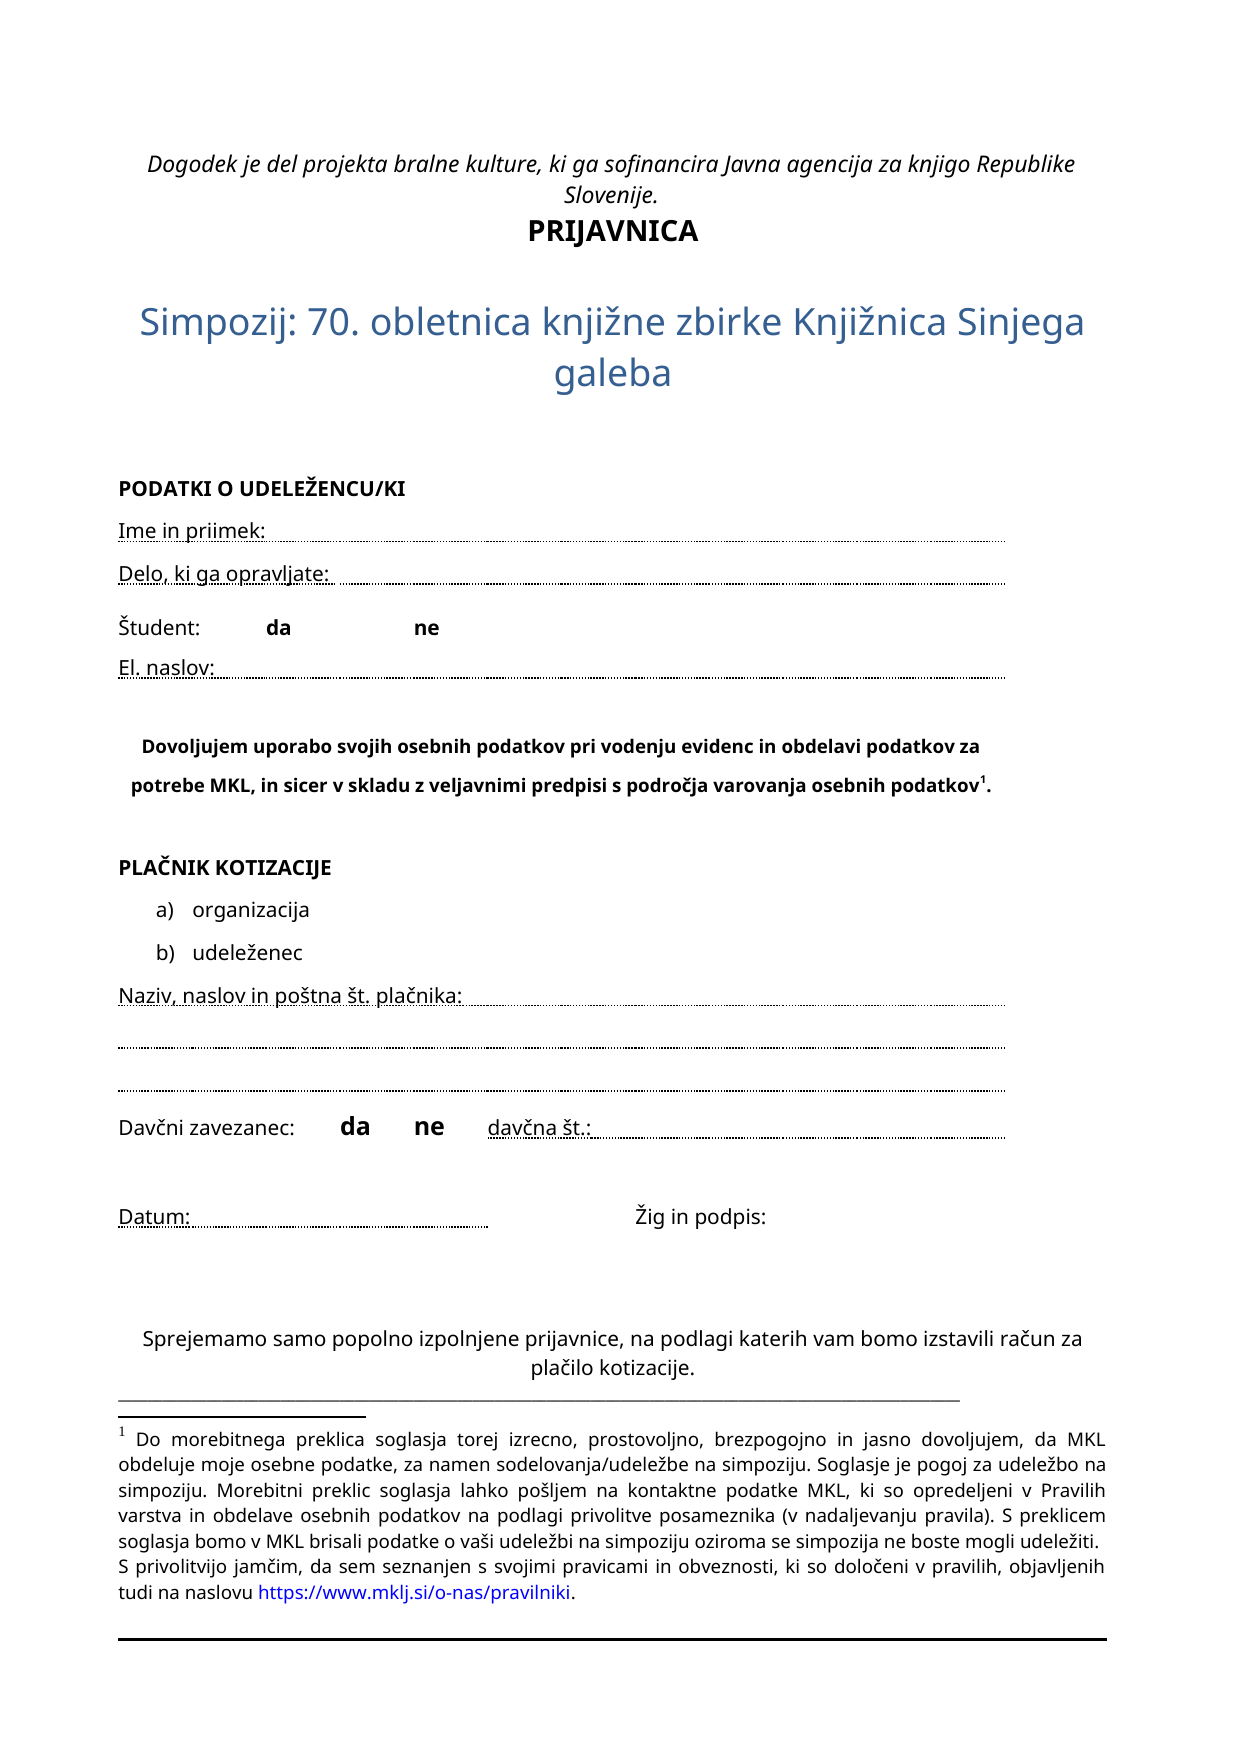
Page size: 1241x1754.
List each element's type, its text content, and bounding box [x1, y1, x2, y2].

text Simpozij: 70. obletnica knjižne zbirke Knjižnica Sinjega galeba [118, 295, 1107, 397]
text Dogodek je del projekta bralne kulture, ki ga sofinancira Javna agencija za knjigo Republike Slovenije. [118, 148, 1107, 210]
text El. naslov: [118, 653, 1076, 681]
text Davčni zavezanec: da ne davčna št.: [118, 1108, 1077, 1143]
text __________________________________________________________________________________________________________________ [118, 1381, 1107, 1404]
text PRIJAVNICA [118, 210, 1107, 250]
text Ime in priimek: [118, 517, 1076, 545]
text Sprejemamo samo popolno izpolnjene prijavnice, na podlagi katerih vam bomo izstavili račun za plačilo kotizacije. [118, 1324, 1107, 1381]
text Delo, ki ga opravljate: [118, 559, 1076, 588]
list udeleženec [156, 938, 1076, 967]
text Datum: Žig in podpis: [118, 1202, 1107, 1231]
list organizacija [156, 896, 1076, 924]
text Naziv, naslov in poštna št. plačnika: [118, 981, 1076, 1094]
text PLAČNIK KOTIZACIJE [118, 853, 1076, 881]
text PODATKI O UDELEŽENCU/KI [118, 474, 1076, 502]
text Študent: da ne [118, 613, 1107, 642]
text Dovoljujem uporabo svojih osebnih podatkov pri vodenju evidenc in obdelavi podatkov za potrebe MKL, in sicer v skladu z veljavnimi predpisi s področja varovanja osebnih podatkov. [118, 734, 1004, 798]
